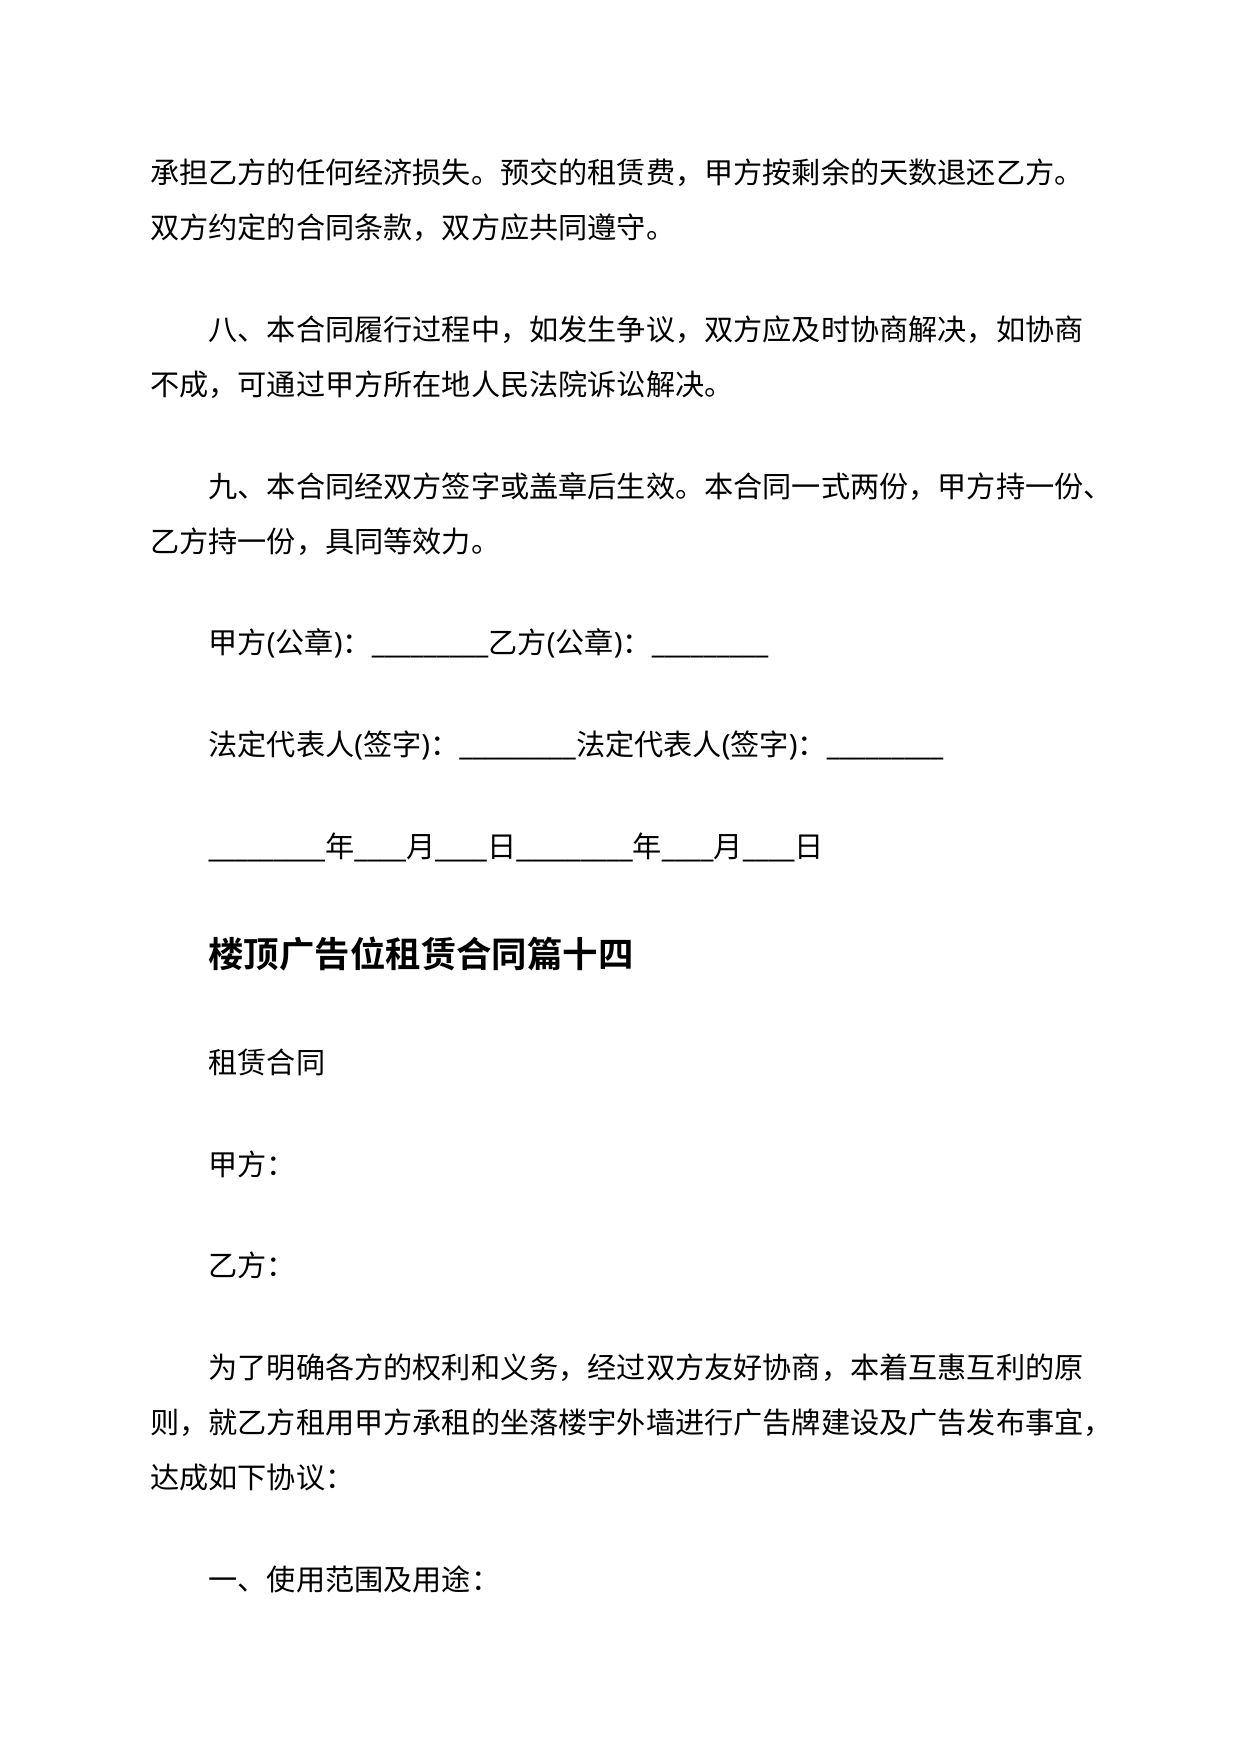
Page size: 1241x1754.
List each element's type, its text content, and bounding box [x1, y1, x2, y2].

text 甲方： [150, 1141, 1090, 1183]
text 九、本合同经双方签字或盖章后生效。本合同一式两份，甲方持一份、乙方持一份，具同等效力。 [150, 463, 1090, 561]
text _________年____月____日_________年____月____日 [150, 824, 1090, 866]
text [150, 150, 1090, 247]
text 乙方： [150, 1243, 1090, 1285]
text 租赁合同 [150, 1039, 1090, 1082]
text 楼顶广告位租赁合同篇十四 [150, 926, 1090, 977]
text 法定代表人(签字)：_________法定代表人(签字)：_________ [150, 722, 1090, 764]
text 为了明确各方的权利和义务，经过双方友好协商，本着互惠互利的原则，就乙方租用甲方承租的坐落楼宇外墙进行广告牌建设及广告发布事宜，达成如下协议： [150, 1345, 1090, 1497]
text 甲方(公章)：_________乙方(公章)：_________ [150, 620, 1090, 662]
text 八、本合同履行过程中，如发生争议，双方应及时协商解决，如协商不成，可通过甲方所在地人民法院诉讼解决。 [150, 307, 1090, 404]
text 一、使用范围及用途： [150, 1556, 1090, 1598]
